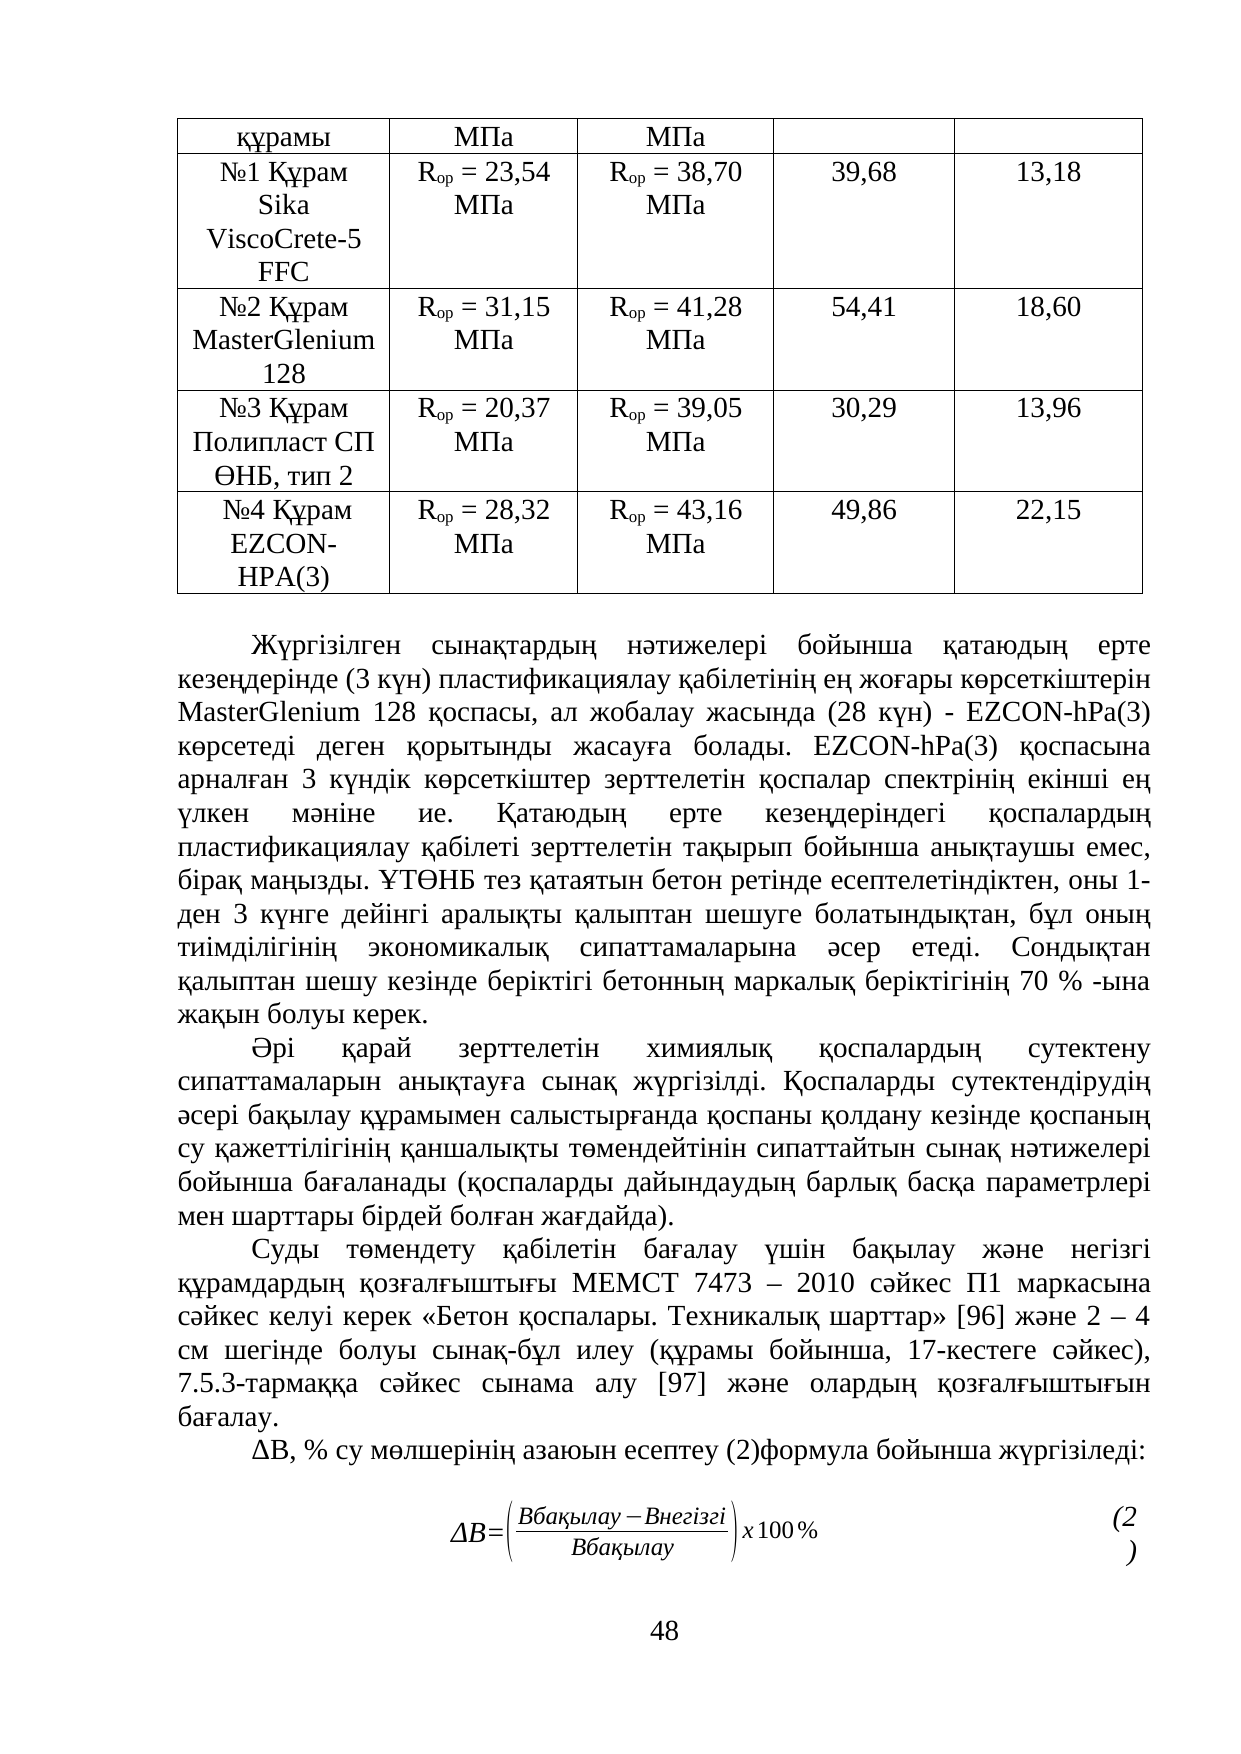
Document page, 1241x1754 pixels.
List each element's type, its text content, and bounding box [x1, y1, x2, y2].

table_cell 49,86 [774, 492, 954, 593]
table_cell - [774, 119, 954, 153]
table_cell Rор = 28,32 МПа [390, 492, 577, 593]
table_cell 54,41 [774, 289, 954, 389]
text Суды төмендету қабілетін бағалау үшін бақылау және негізгі құрамдардың қозғалғыштығы МЕМСТ 7473 – 2010 сәйкес П1 маркасына сәйкес келуі керек «Бетон қоспалары. Техникалық шарттар» [96] және 2 – 4 см шегінде болуы сынақ-бұл илеу (құрамы бойынша, 17-кестеге сәйкес), 7.5.3-тармаққа сәйкес сынама алу [97] және олардың қозғалғыштығын бағалау. [177, 1231, 1152, 1432]
table_cell - [955, 119, 1142, 153]
table_cell 22,15 [955, 492, 1142, 593]
table_cell №2 Құрам MasterGlenium 128 [178, 289, 389, 389]
table_cell 30,29 [774, 391, 954, 491]
table_cell 39,68 [774, 154, 954, 288]
table_cell Rор = 39,05 МПа [578, 391, 773, 491]
table_cell Rор = 14,2 МПа [390, 119, 577, 153]
table_cell 13,96 [955, 391, 1142, 491]
table_cell Бақылау құрамы [178, 119, 389, 153]
text Жүргізілген сынақтардың нәтижелері бойынша қатаюдың ерте кезеңдерінде (3 күн) пластификациялау қабілетінің ең жоғары көрсеткіштерін MasterGlenium 128 қоспасы, ал жобалау жасында (28 күн) - EZCON-hPa(3) көрсетеді деген қорытынды жасауға болады. EZCON-hPa(3) қоспасына арналған 3 күндік көрсеткіштер зерттелетін қоспалар спектрінің екінші ең үлкен мәніне ие. Қатаюдың ерте кезеңдеріндегі қоспалардың пластификациялау қабілеті зерттелетін тақырып бойынша анықтаушы емес, бірақ маңызды. ҰТӨНБ тез қатаятын бетон ретінде есептелетіндіктен, оны 1-ден 3 күнге дейінгі аралықты қалыптан шешуге болатындықтан, бұл оның тиімділігінің экономикалық сипаттамаларына әсер етеді. Сондықтан қалыптан шешу кезінде беріктігі бетонның маркалық беріктігінің 70 % -ына жақын болуы керек. [177, 627, 1152, 1030]
table_cell Rор = 41,28 МПа [578, 289, 773, 389]
text ΔB, % су мөлшерінің азаюын есептеу (2)формула бойынша жүргізіледі: [177, 1432, 1152, 1466]
table_cell 13,18 [955, 154, 1142, 288]
table_cell №1 Құрам Sika ViscoCrete-5 FFC [178, 154, 389, 288]
table_cell Rор = 23,54 МПа [390, 154, 577, 288]
table_cell Rор = 31,15 МПа [390, 289, 577, 389]
table_cell №3 Құрам Полипласт СП ӨНБ, тип 2 [178, 391, 389, 491]
table_cell №4 Құрам ЕZCON-HPA(3) [178, 492, 389, 593]
table_header ΔB= [177, 1466, 1092, 1567]
table_header (2) [1092, 1466, 1151, 1567]
text Әрі қарай зерттелетін химиялық қоспалардың сутектену сипаттамаларын анықтауға сынақ жүргізілді. Қоспаларды сутектендірудің әсері бақылау құрамымен салыстырғанда қоспаны қолдану кезінде қоспаның су қажеттілігінің қаншалықты төмендейтінін сипаттайтын сынақ нәтижелері бойынша бағаланады (қоспаларды дайындаудың барлық басқа параметрлері мен шарттары бірдей болған жағдайда). [177, 1030, 1152, 1231]
table_cell Rор = 38,70 МПа [578, 154, 773, 288]
table_cell Rор = 33,6 МПа [578, 119, 773, 153]
table_cell Rор = 43,16 МПа [578, 492, 773, 593]
table_cell 18,60 [955, 289, 1142, 389]
table_cell Rор = 20,37 МПа [390, 391, 577, 491]
